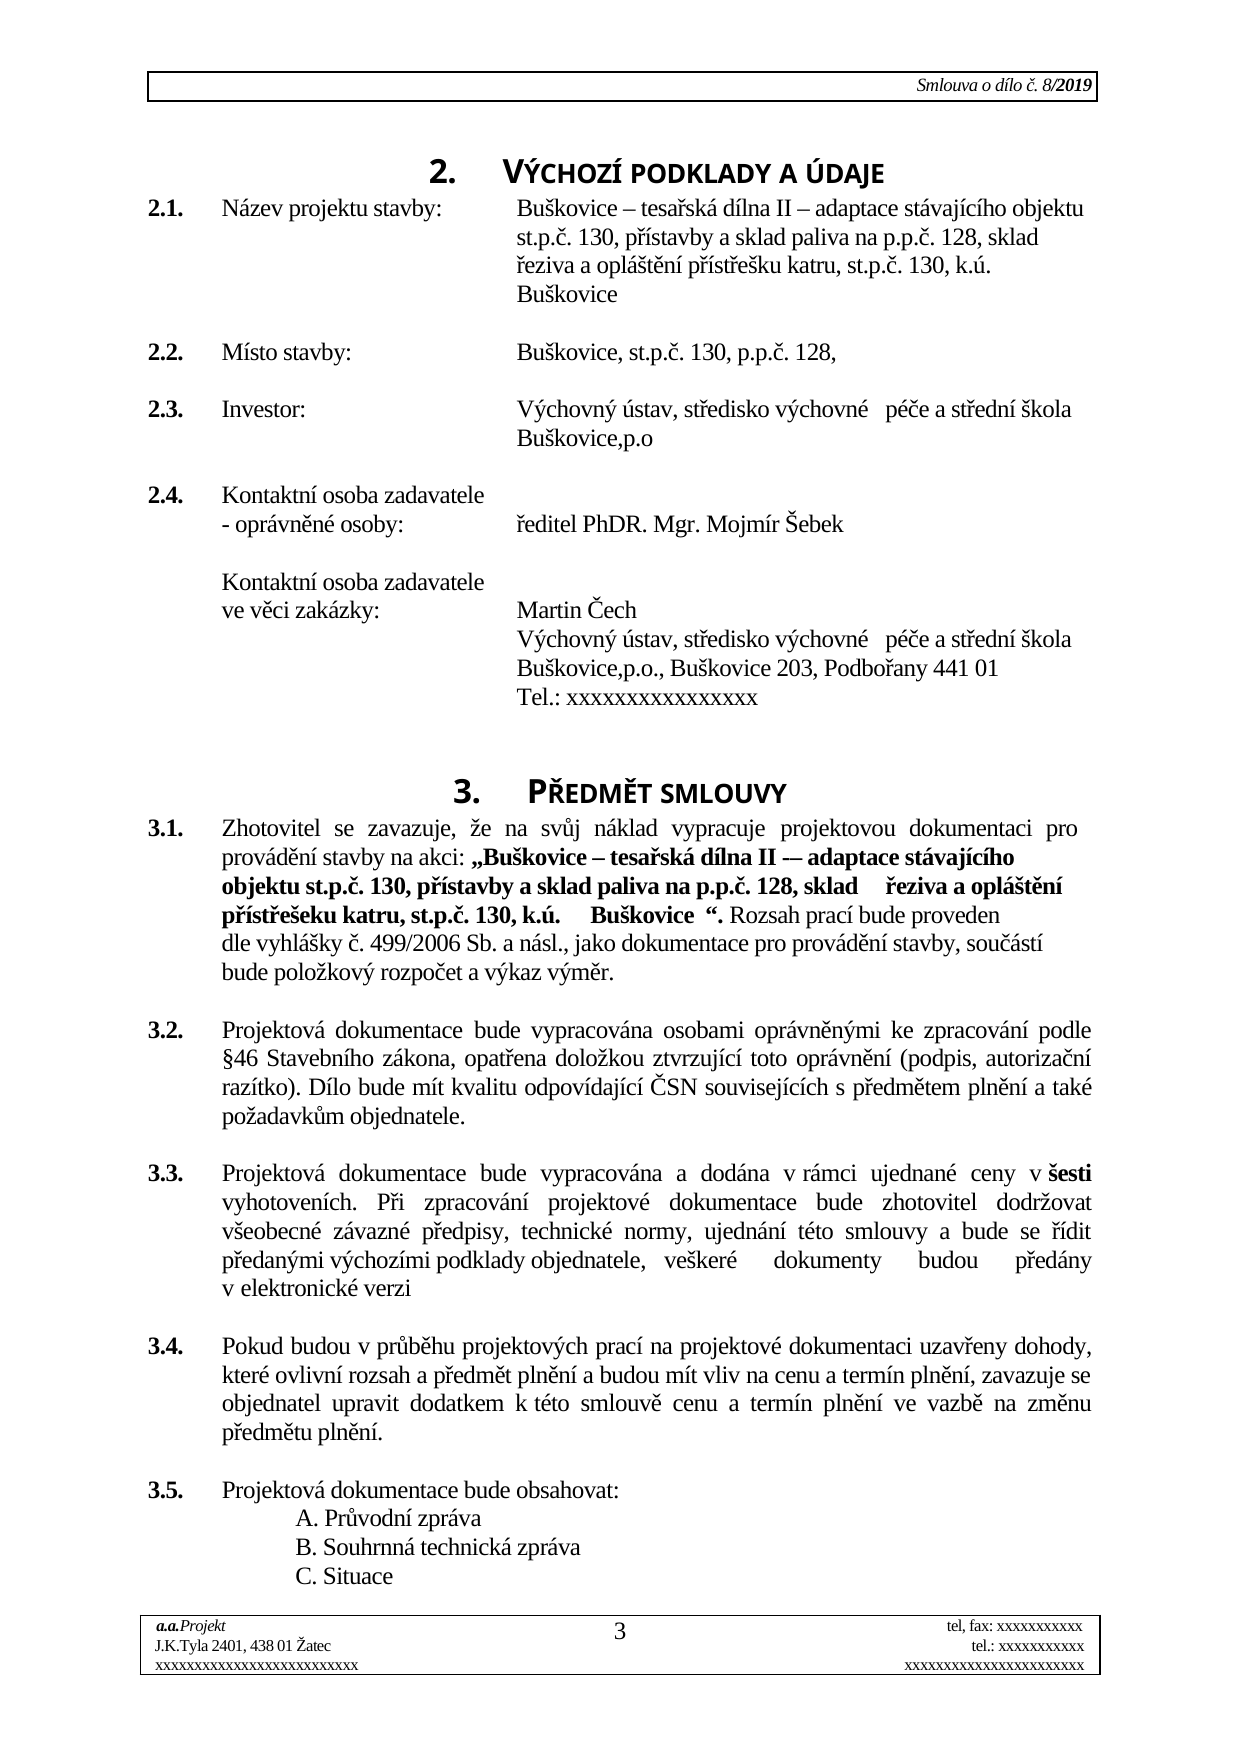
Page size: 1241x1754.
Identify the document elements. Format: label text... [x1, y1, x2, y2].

text Buškovice,p.o., Buškovice 203, Podbořany 441 01 [148, 653, 1092, 682]
text st.p.č. 130, přístavby a sklad paliva na p.p.č. 128, sklad [148, 222, 1092, 251]
text Buškovice,p.o [148, 423, 1092, 452]
text 2. Výchozí podklady a údaje [148, 148, 1092, 193]
text 3.5. Projektová dokumentace bude obsahovat: [148, 1475, 1092, 1503]
text 3.4. Pokud budou v průběhu projektových prací na projektové dokumentaci uzavřeny dohody, které ovlivní rozsah a předmět plnění a budou mít vliv na cenu a termín plnění, zavazuje se objednatel upravit dodatkem k této smlouvě cenu a termín plnění ve vazbě na změnu předmětu plnění. [148, 1331, 1092, 1446]
text bude položkový rozpočet a výkaz výměr. [148, 957, 1092, 986]
text Výchovný ústav, středisko výchovné péče a střední škola [148, 624, 1092, 653]
text 3.3. Projektová dokumentace bude vypracována a dodána v rámci ujednané ceny v šesti vyhotoveních. Při zpracování projektové dokumentace bude zhotovitel dodržovat všeobecné závazné předpisy, technické normy, ujednání této smlouvy a bude se řídit předanými výchozími podklady objednatele, veškeré dokumenty budou předány v elektronické verzi [148, 1158, 1092, 1302]
text řeziva a opláštění přístřešku katru, st.p.č. 130, k.ú. [148, 251, 1092, 279]
text ve věci zakázky: Martin Čech [148, 596, 1092, 624]
text 3.2. Projektová dokumentace bude vypracována osobami oprávněnými ke zpracování podle §46 Stavebního zákona, opatřena doložkou ztvrzující toto oprávnění (podpis, autorizační razítko). Dílo bude mít kvalitu odpovídající ČSN souvisejících s předmětem plnění a také požadavkům objednatele. [148, 1015, 1092, 1130]
text Tel.: xxxxxxxxxxxxxxxx [148, 682, 1092, 711]
text - oprávněné osoby: ředitel PhDR. Mgr. Mojmír Šebek [148, 509, 1092, 538]
text Buškovice [148, 279, 1092, 308]
text 2.1. Název projektu stavby: Buškovice – tesařská dílna II – adaptace stávajícího objektu [148, 193, 1092, 222]
text 3. Předmět smlouvy [148, 768, 1092, 813]
text dle vyhlášky č. 499/2006 Sb. a násl., jako dokumentace pro provádění stavby, součástí [148, 928, 1092, 957]
text přístřešeku katru, st.p.č. 130, k.ú. Buškovice “. Rozsah prací bude proveden [148, 900, 1092, 928]
text Kontaktní osoba zadavatele [148, 567, 1092, 596]
text B. Souhrnná technická zpráva [148, 1532, 1092, 1561]
text 2.2. Místo stavby: Buškovice, st.p.č. 130, p.p.č. 128, [148, 337, 1092, 366]
text 2.4. Kontaktní osoba zadavatele [148, 481, 1092, 509]
text objektu st.p.č. 130, přístavby a sklad paliva na p.p.č. 128, sklad řeziva a opláštění [148, 871, 1092, 900]
text C. Situace [148, 1561, 1092, 1590]
text 2.3. Investor: Výchovný ústav, středisko výchovné péče a střední škola [148, 394, 1092, 423]
text A. Průvodní zpráva [148, 1503, 1092, 1532]
text 3.1. Zhotovitel se zavazuje, že na svůj náklad vypracuje projektovou dokumentaci pro provádění stavby na akci: „Buškovice – tesařská dílna II -– adaptace stávajícího [148, 813, 1092, 871]
